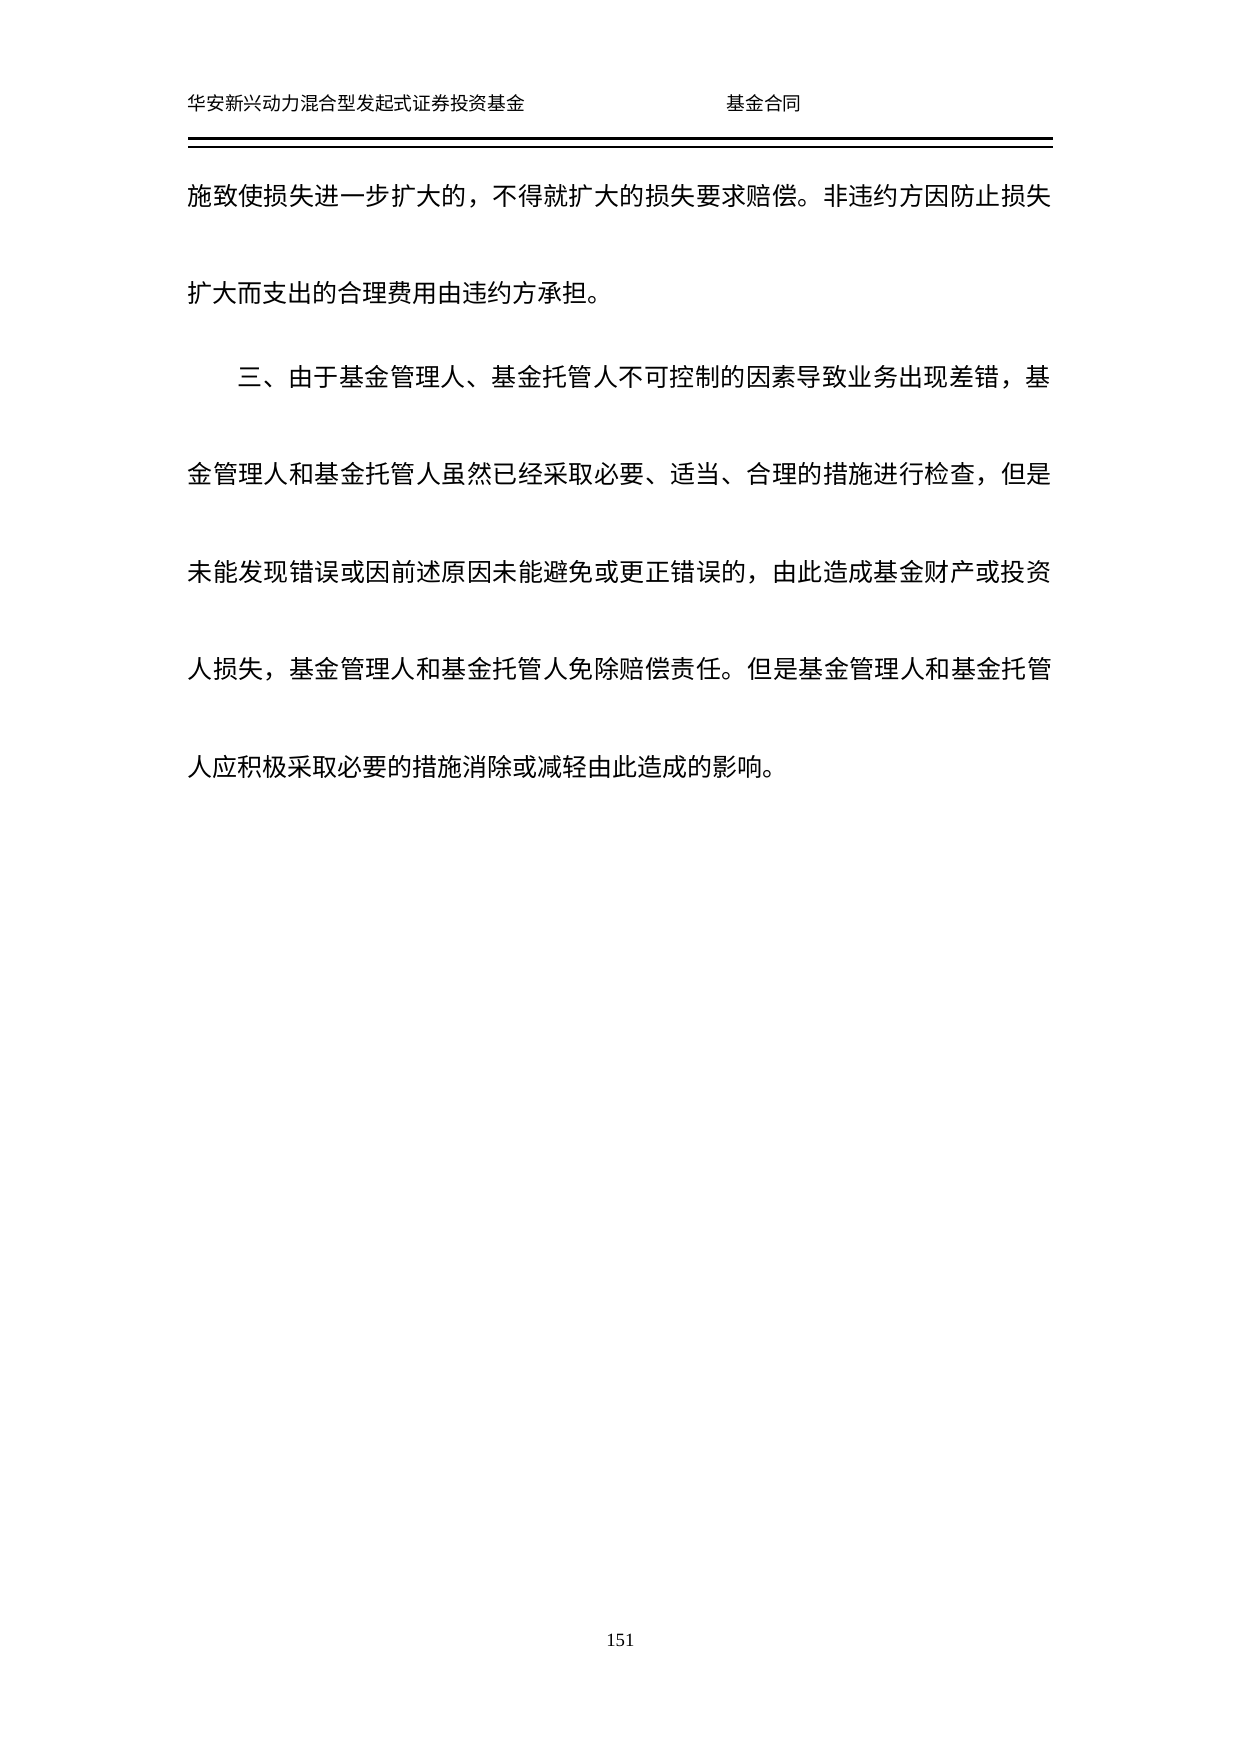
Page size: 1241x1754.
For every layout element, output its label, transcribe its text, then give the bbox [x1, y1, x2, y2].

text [187, 162, 1053, 324]
text 三、由于基金管理人、基金托管人不可控制的因素导致业务出现差错，基金管理人和基金托管人虽然已经采取必要、适当、合理的措施进行检查，但是未能发现错误或因前述原因未能避免或更正错误的，由此造成基金财产或投资人损失，基金管理人和基金托管人免除赔偿责任。但是基金管理人和基金托管人应积极采取必要的措施消除或减轻由此造成的影响。 [187, 343, 1053, 798]
